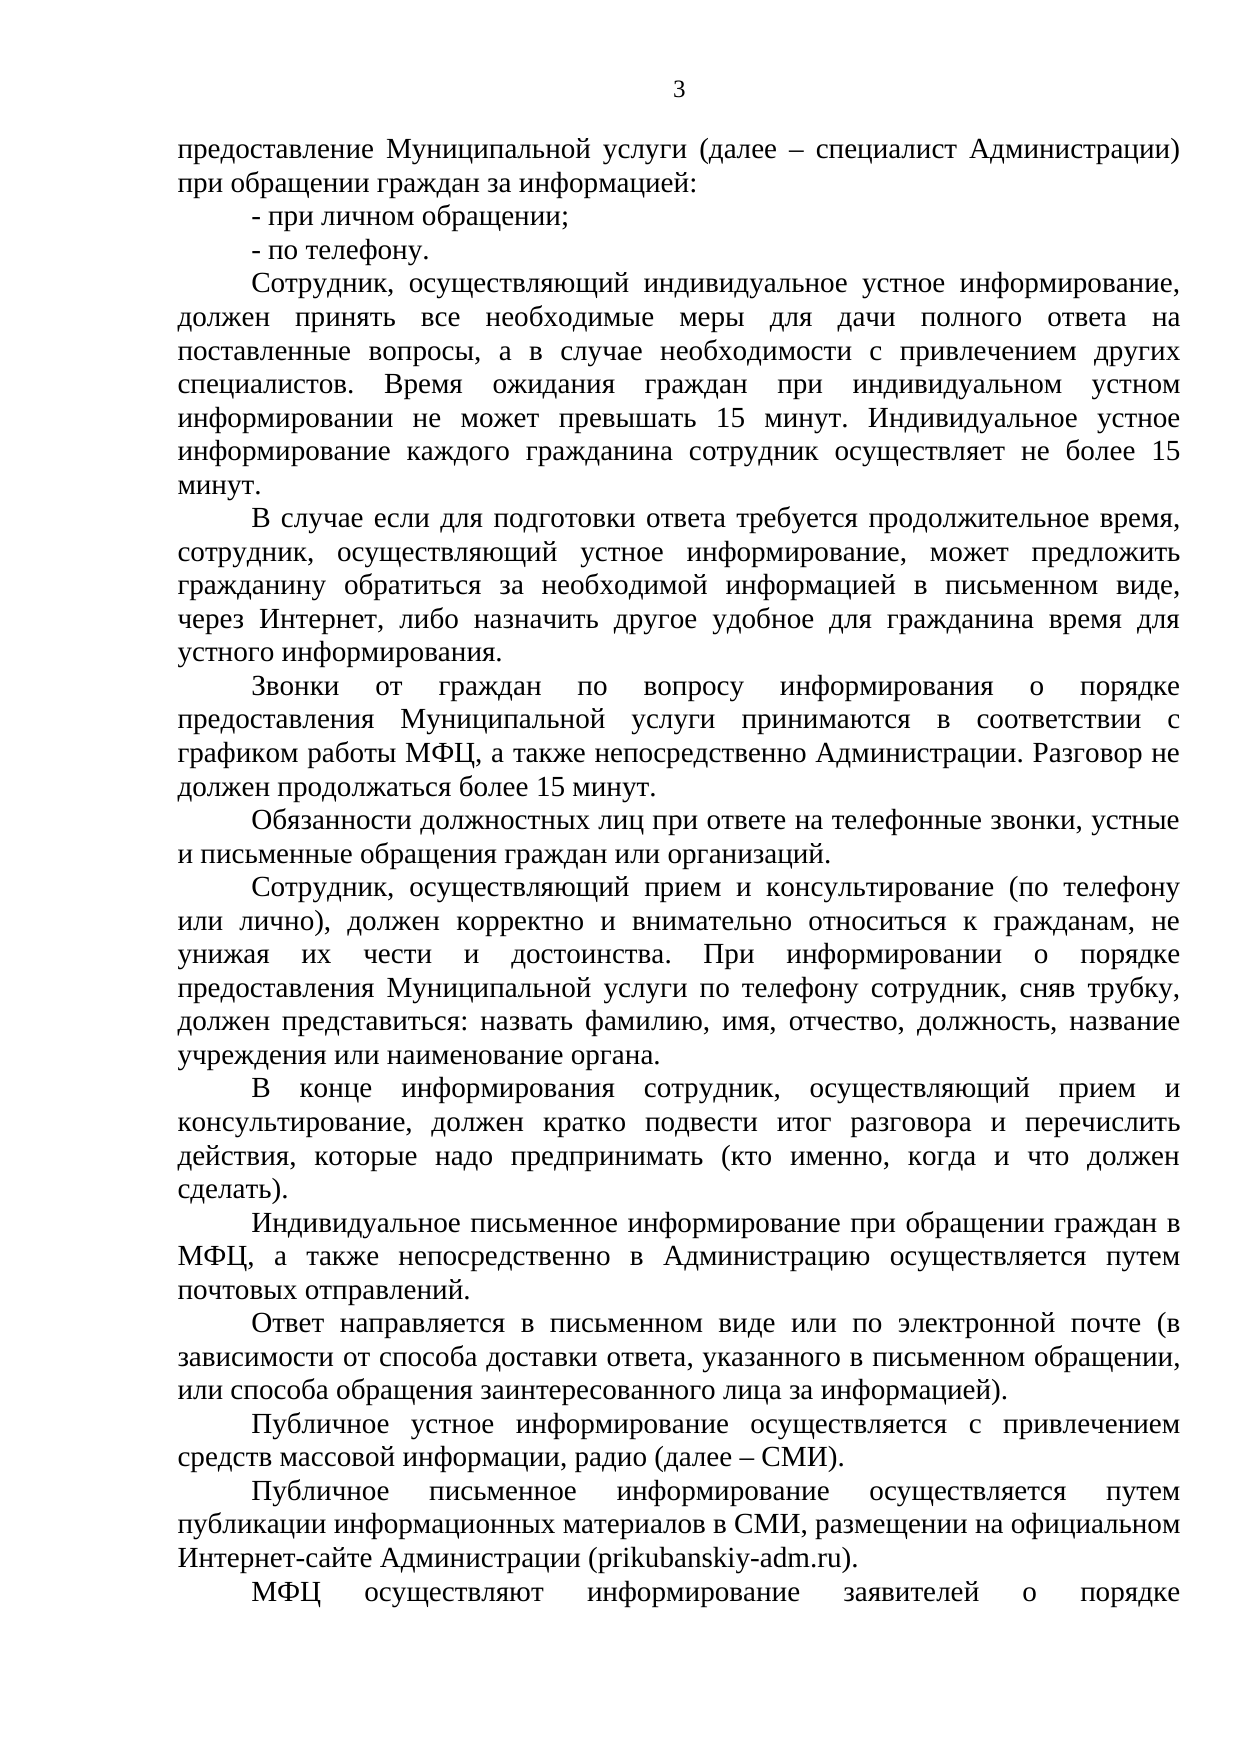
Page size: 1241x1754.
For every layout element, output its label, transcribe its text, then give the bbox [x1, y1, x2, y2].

text - при личном обращении; [177, 198, 1181, 232]
text Обязанности должностных лиц при ответе на телефонные звонки, устные и письменные обращения граждан или организаций. [177, 802, 1181, 869]
text Ответ направляется в письменном виде или по электронной почте (в зависимости от способа доставки ответа, указанного в письменном обращении, или способа обращения заинтересованного лица за информацией). [177, 1305, 1181, 1406]
text В конце информирования сотрудник, осуществляющий прием и консультирование, должен кратко подвести итог разговора и перечислить действия, которые надо предпринимать (кто именно, когда и что должен сделать). [177, 1071, 1181, 1205]
text Звонки от граждан по вопросу информирования о порядке предоставления Муниципальной услуги принимаются в соответствии с графиком работы МФЦ, а также непосредственно Администрации. Разговор не должен продолжаться более 15 минут. [177, 668, 1181, 802]
text - по телефону. [177, 232, 1181, 266]
text Публичное письменное информирование осуществляется путем публикации информационных материалов в СМИ, размещении на официальном Интернет-сайте Администрации (prikubanskiy-adm.ru). [177, 1473, 1181, 1574]
text Индивидуальное письменное информирование при обращении граждан в МФЦ, а также непосредственно в Администрацию осуществляется путем почтовых отправлений. [177, 1205, 1181, 1305]
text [177, 1574, 1181, 1607]
text Сотрудник, осуществляющий индивидуальное устное информирование, должен принять все необходимые меры для дачи полного ответа на поставленные вопросы, а в случае необходимости с привлечением других специалистов. Время ожидания граждан при индивидуальном устном информировании не может превышать 15 минут. Индивидуальное устное информирование каждого гражданина сотрудник осуществляет не более 15 минут. [177, 266, 1181, 500]
text Сотрудник, осуществляющий прием и консультирование (по телефону или лично), должен корректно и внимательно относиться к гражданам, не унижая их чести и достоинства. При информировании о порядке предоставления Муниципальной услуги по телефону сотрудник, сняв трубку, должен представиться: назвать фамилию, имя, отчество, должность, название учреждения или наименование органа. [177, 869, 1181, 1071]
text В случае если для подготовки ответа требуется продолжительное время, сотрудник, осуществляющий устное информирование, может предложить гражданину обратиться за необходимой информацией в письменном виде, через Интернет, либо назначить другое удобное для гражданина время для устного информирования. [177, 500, 1181, 668]
text Публичное устное информирование осуществляется с привлечением средств массовой информации, радио (далее – СМИ). [177, 1406, 1181, 1473]
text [177, 131, 1181, 198]
